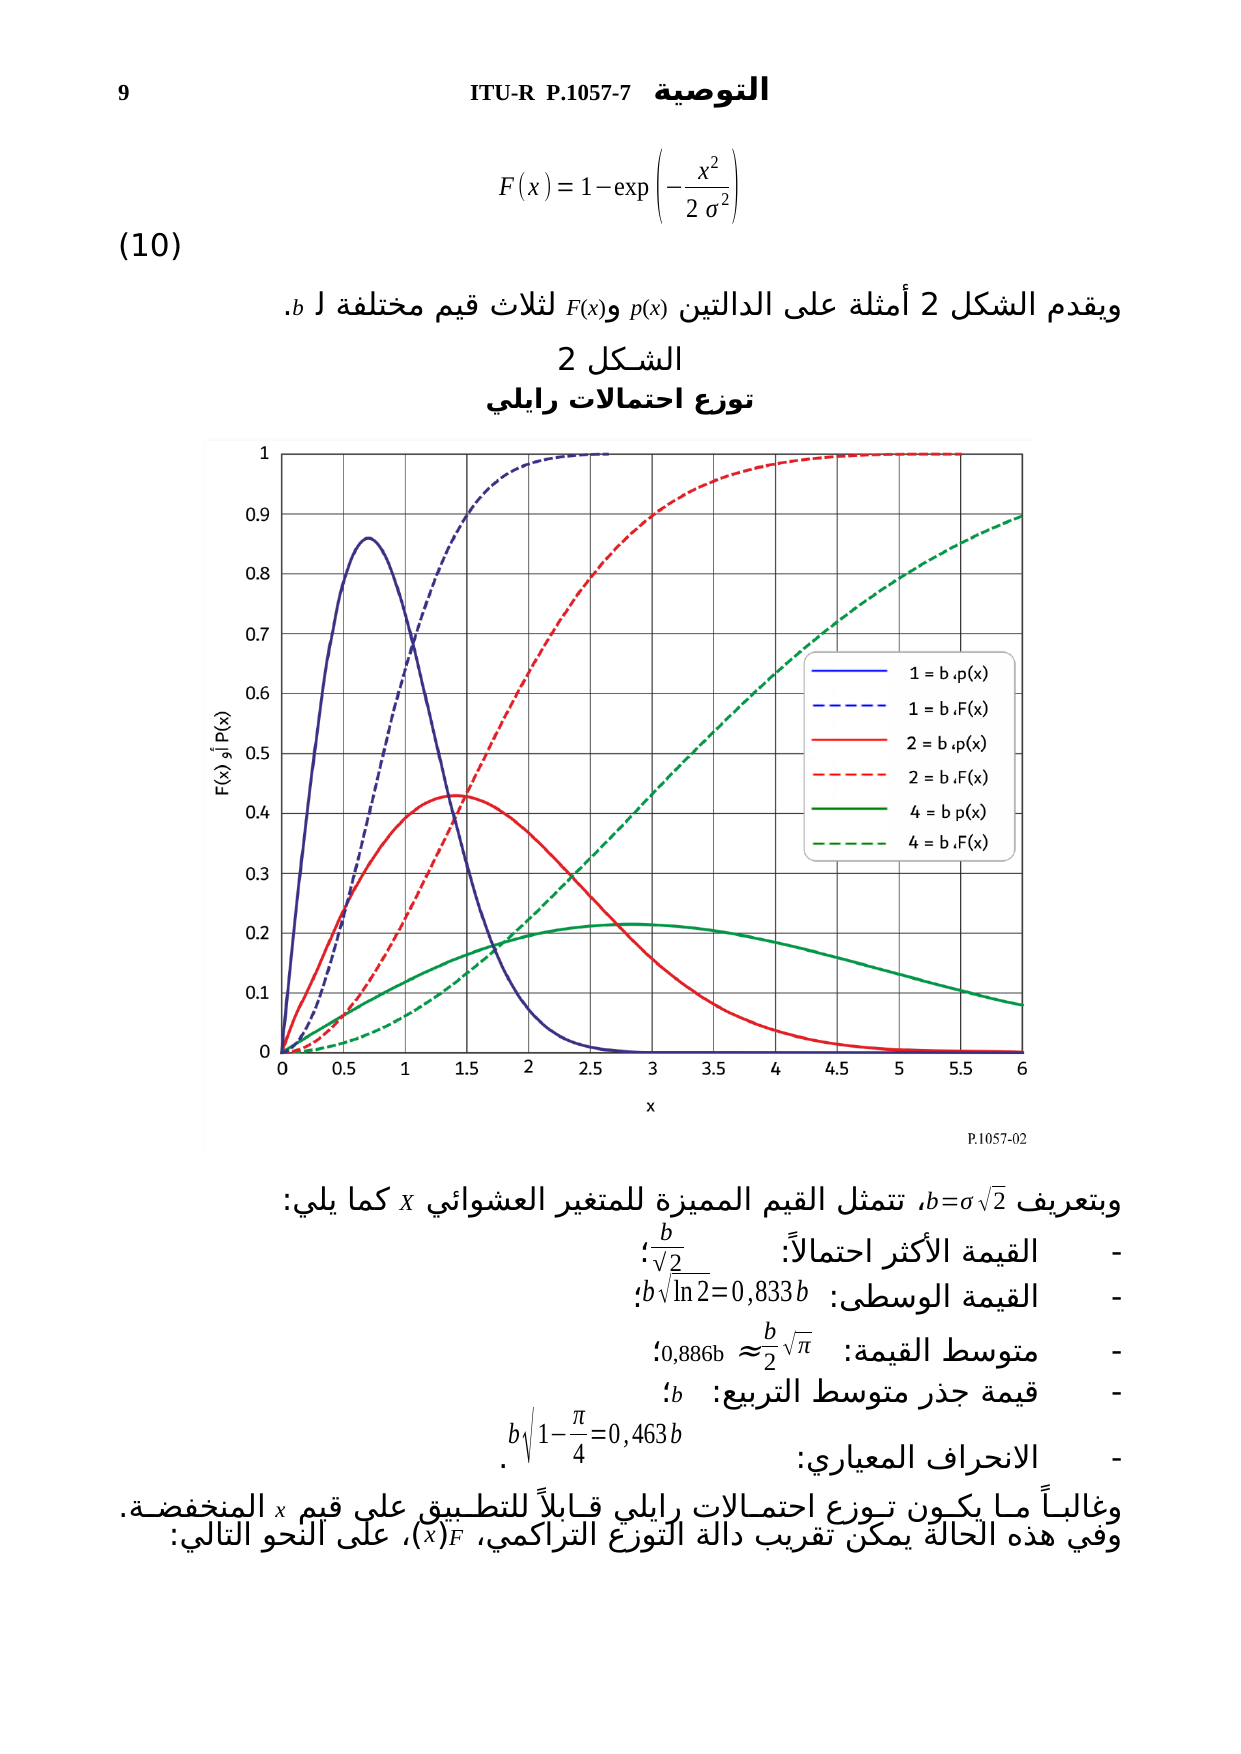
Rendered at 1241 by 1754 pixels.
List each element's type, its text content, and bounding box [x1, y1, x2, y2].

text وغالباً ما يكون توزع احتمالات رايلي قابلاً للتطبيق على قيم x المنخفضة. وفي هذه الحالة يمكن تقريب دالة التوزع التراكمي، F()، على النحو التالي: [118, 1494, 1122, 1553]
text الشـكل 2 [118, 347, 1122, 376]
text - متوسط القيمة: ≈ 0,886b؛ [118, 1323, 1122, 1370]
text وبتعريف ، تتمثل القيم المميزة للمتغير العشوائي X كما يلي: [478, 1187, 629, 1216]
text وبتعريف ، تتمثل القيم المميزة للمتغير العشوائي X كما يلي: [679, 1187, 812, 1216]
text - الانحراف المعياري: . [118, 1416, 1122, 1482]
text - قيمة جذر متوسط التربيع: b؛ [118, 1379, 787, 1408]
text - القيمة الوسطى: ؛ [118, 1280, 1122, 1315]
title توزع احتمالات رايلي [118, 388, 1122, 413]
text ويقدم الشكل 2 أمثلة على الدالتين p(x) وF(x) لثلاث قيم مختلفة ﻟ‍ b. [693, 293, 1122, 322]
text - قيمة جذر متوسط التربيع: b؛ [764, 1379, 1122, 1408]
picture [203, 438, 1037, 1150]
text وبتعريف ، تتمثل القيم المميزة للمتغير العشوائي X كما يلي: [564, 1187, 738, 1216]
text (10) [118, 148, 1122, 263]
text - القيمة الأكثر احتمالاً: ؛ [118, 1224, 1122, 1271]
text وبتعريف ، تتمثل القيم المميزة للمتغير العشوائي X كما يلي: [767, 1187, 1122, 1216]
text ويقدم الشكل 2 أمثلة على الدالتين p(x) وF(x) لثلاث قيم مختلفة ﻟ‍ b. [118, 293, 724, 322]
text وبتعريف ، تتمثل القيم المميزة للمتغير العشوائي X كما يلي: [118, 1187, 532, 1216]
